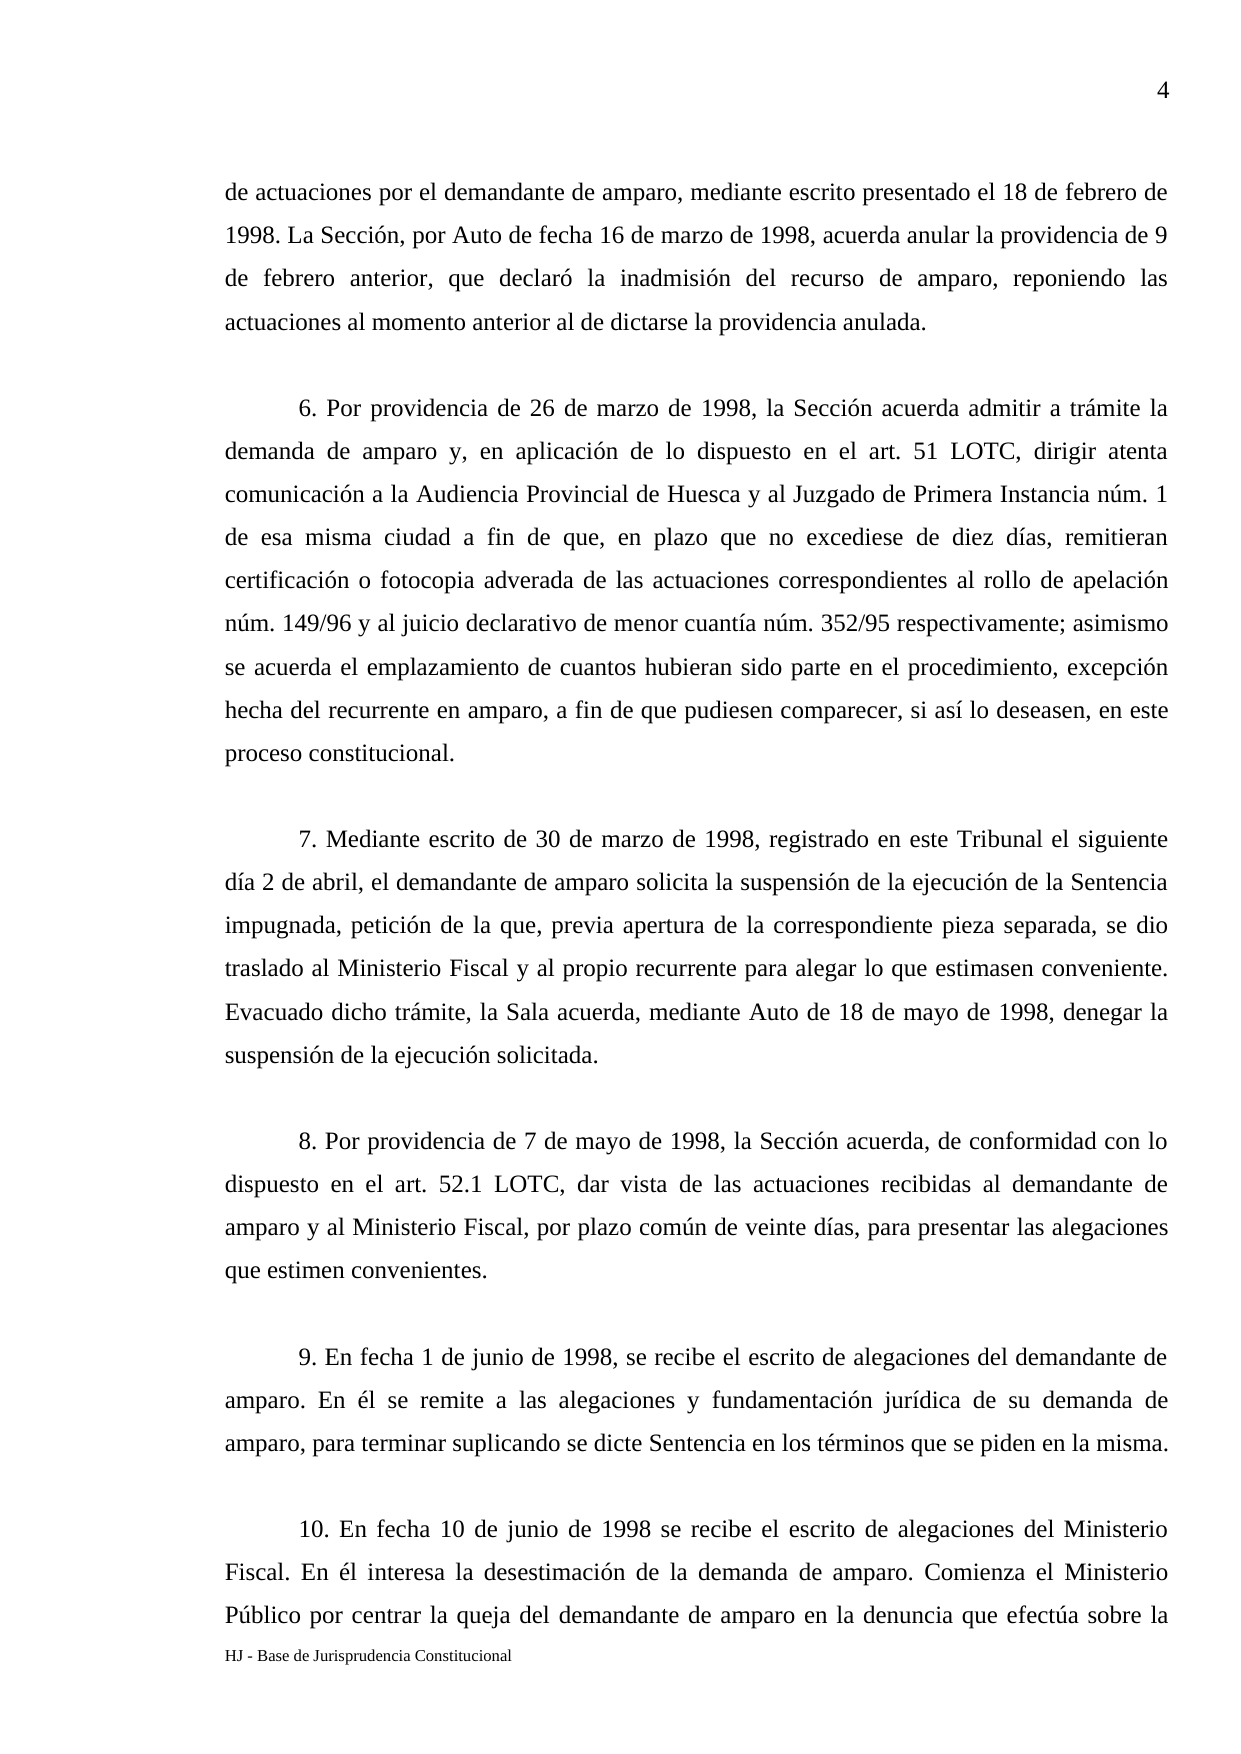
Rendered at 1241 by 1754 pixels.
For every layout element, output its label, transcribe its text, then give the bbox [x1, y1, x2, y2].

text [224, 1514, 1169, 1629]
text 7. Mediante escrito de 30 de marzo de 1998, registrado en este Tribunal el siguiente día 2 de abril, el demandante de amparo solicita la suspensión de la ejecución de la Sentencia impugnada, petición de la que, previa apertura de la correspondiente pieza separada, se dio traslado al Ministerio Fiscal y al propio recurrente para alegar lo que estimasen conveniente. Evacuado dicho trámite, la Sala acuerda, mediante Auto de 18 de mayo de 1998, denegar la suspensión de la ejecución solicitada. [224, 824, 1169, 1068]
text 9. En fecha 1 de junio de 1998, se recibe el escrito de alegaciones del demandante de amparo. En él se remite a las alegaciones y fundamentación jurídica de su demanda de amparo, para terminar suplicando se dicte Sentencia en los términos que se piden en la misma. [224, 1342, 1169, 1457]
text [224, 177, 1169, 335]
text 6. Por providencia de 26 de marzo de 1998, la Sección acuerda admitir a trámite la demanda de amparo y, en aplicación de lo dispuesto en el art. 51 LOTC, dirigir atenta comunicación a la Audiencia Provincial de Huesca y al Juzgado de Primera Instancia núm. 1 de esa misma ciudad a fin de que, en plazo que no excediese de diez días, remitieran certificación o fotocopia adverada de las actuaciones correspondientes al rollo de apelación núm. 149/96 y al juicio declarativo de menor cuantía núm. 352/95 respectivamente; asimismo se acuerda el emplazamiento de cuantos hubieran sido parte en el procedimiento, excepción hecha del recurrente en amparo, a fin de que pudiesen comparecer, si así lo deseasen, en este proceso constitucional. [224, 393, 1169, 767]
text 8. Por providencia de 7 de mayo de 1998, la Sección acuerda, de conformidad con lo dispuesto en el art. 52.1 LOTC, dar vista de las actuaciones recibidas al demandante de amparo y al Ministerio Fiscal, por plazo común de veinte días, para presentar las alegaciones que estimen convenientes. [224, 1126, 1169, 1284]
